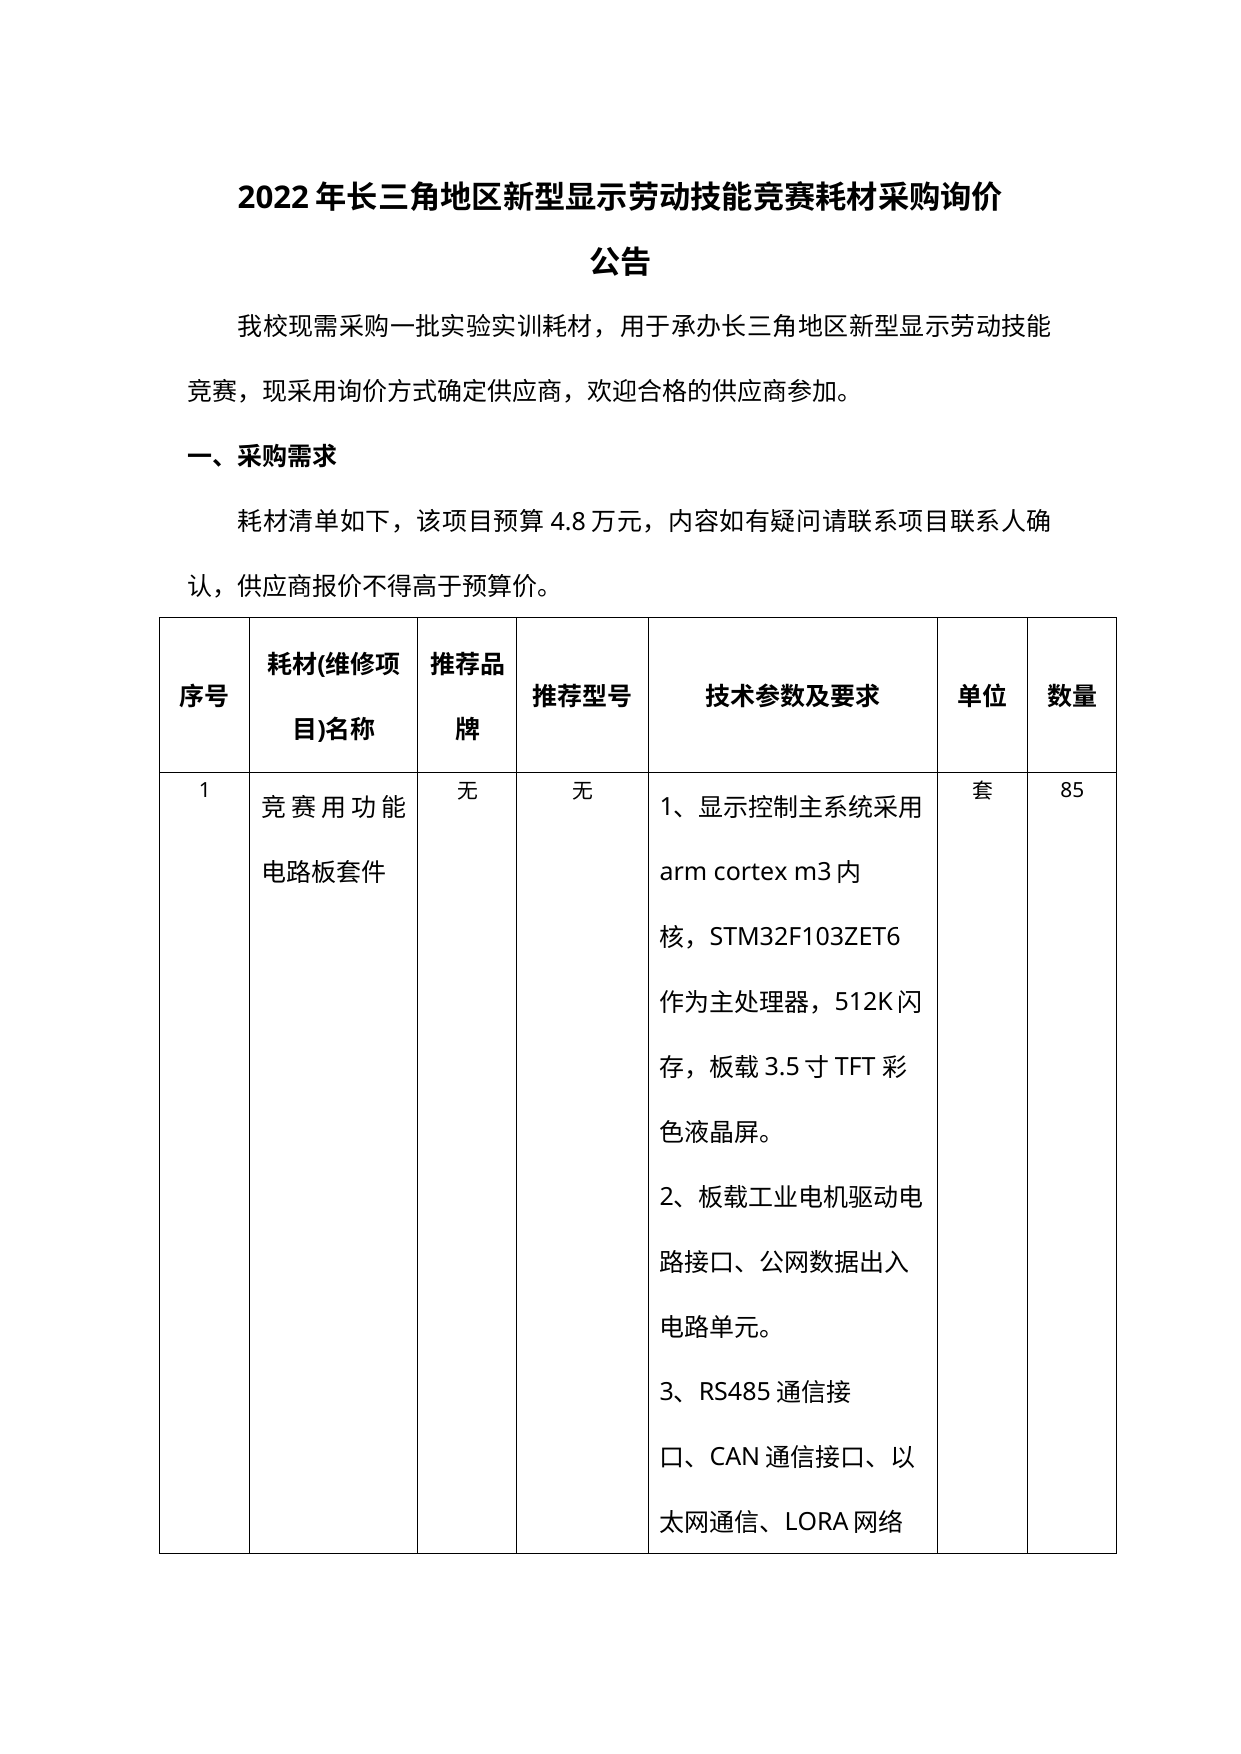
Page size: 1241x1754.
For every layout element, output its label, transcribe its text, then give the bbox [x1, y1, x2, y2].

text 耗材清单如下，该项目预算4.8万元，内容如有疑问请联系项目联系人确认，供应商报价不得高于预算价。 [187, 487, 1053, 617]
table_header 推荐品牌 [418, 618, 516, 772]
table_cell 无 [418, 773, 516, 1553]
table_cell 无 [517, 773, 648, 1553]
text 2022年长三角地区新型显示劳动技能竞赛耗材采购询价 [187, 162, 1053, 227]
table_header 推荐型号 [517, 618, 648, 772]
table_header 序号 [160, 618, 249, 772]
table_header 耗材(维修项目)名称 [250, 618, 417, 772]
table_cell 85 [1028, 773, 1116, 1553]
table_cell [649, 773, 937, 1553]
table_cell 1 [160, 773, 249, 1553]
table_header 技术参数及要求 [649, 618, 937, 772]
text 一、采购需求 [187, 422, 1053, 487]
text 我校现需采购一批实验实训耗材，用于承办长三角地区新型显示劳动技能竞赛，现采用询价方式确定供应商，欢迎合格的供应商参加。 [187, 292, 1053, 422]
table_cell 套 [938, 773, 1027, 1553]
text 公告 [187, 227, 1053, 292]
table_cell 竞赛用功能电路板套件 [250, 773, 417, 1553]
table_header 单位 [938, 618, 1027, 772]
table_header 数量 [1028, 618, 1116, 772]
